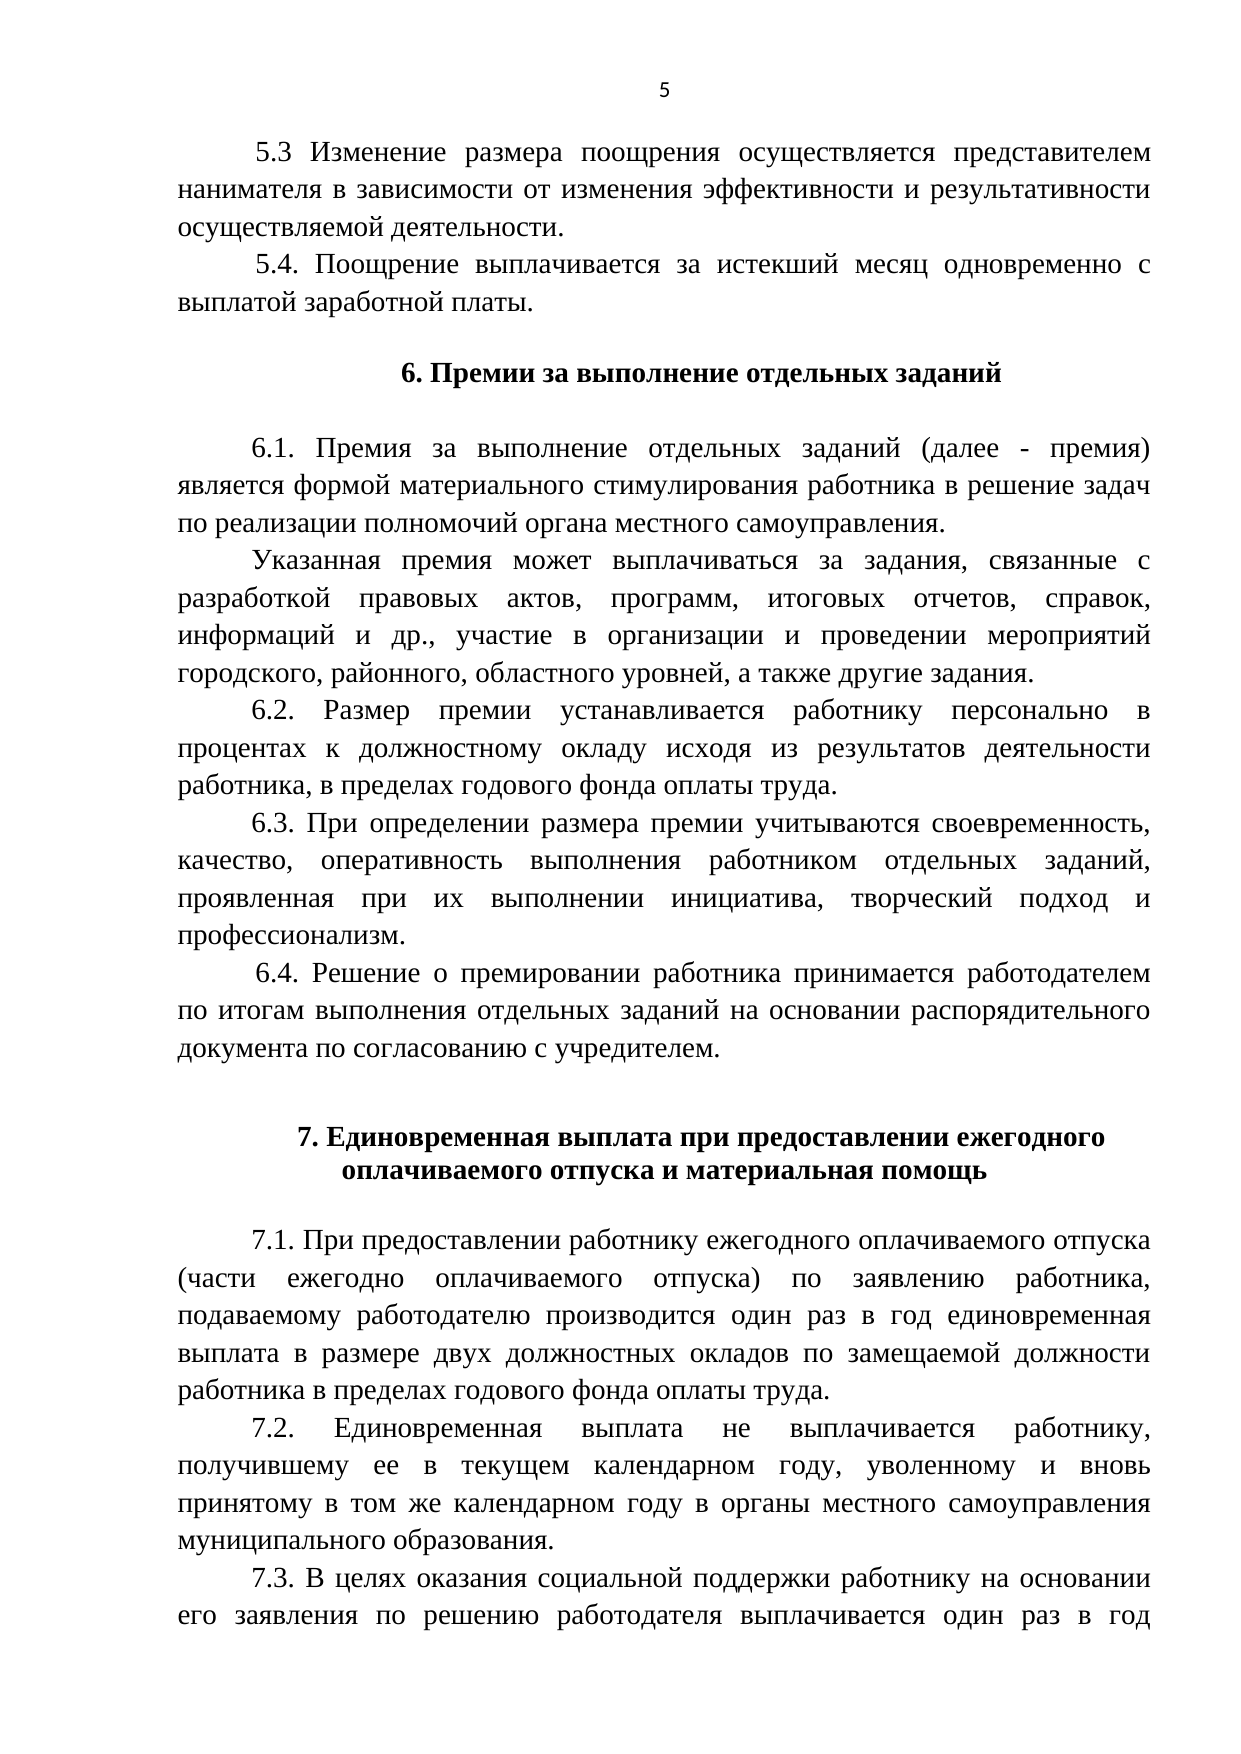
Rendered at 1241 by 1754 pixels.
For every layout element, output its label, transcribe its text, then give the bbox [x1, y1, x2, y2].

text 7.2. Единовременная выплата не выплачивается работнику, получившему ее в текущем календарном году, уволенному и вновь принятому в том же календарном году в органы местного самоуправления муниципального образования. [177, 1407, 1152, 1557]
text Указанная премия может выплачиваться за задания, связанные с разработкой правовых актов, программ, итоговых отчетов, справок, информаций и др., участие в организации и проведении мероприятий городского, районного, областного уровней, а также другие задания. [177, 539, 1152, 689]
text 7.1. При предоставлении работнику ежегодного оплачиваемого отпуска (части ежегодно оплачиваемого отпуска) по заявлению работника, подаваемому работодателю производится один раз в год единовременная выплата в размере двух должностных окладов по замещаемой должности работника в пределах годового фонда оплаты труда. [177, 1219, 1152, 1407]
text 6.3. При определении размера премии учитываются своевременность, качество, оперативность выполнения работником отдельных заданий, проявленная при их выполнении инициатива, творческий подход и профессионализм. [177, 802, 1152, 952]
text 5.3 Изменение размера поощрения осуществляется представителем нанимателя в зависимости от изменения эффективности и результативности осуществляемой деятельности. [177, 131, 1152, 243]
text 6.4. Решение о премировании работника принимается работодателем по итогам выполнения отдельных заданий на основании распорядительного документа по согласованию с учредителем. [177, 952, 1152, 1064]
text 6. Премии за выполнение отдельных заданий [177, 352, 1152, 389]
text 7. Единовременная выплата при предоставлении ежегодного оплачиваемого отпуска и материальная помощь [177, 1119, 1152, 1186]
text 6.1. Премия за выполнение отдельных заданий (далее - премия) является формой материального стимулирования работника в решение задач по реализации полномочий органа местного самоуправления. [177, 427, 1152, 539]
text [177, 1557, 1152, 1632]
text 5.4. Поощрение выплачивается за истекший месяц одновременно с выплатой заработной платы. [177, 243, 1152, 318]
text 6.2. Размер премии устанавливается работнику персонально в процентах к должностному окладу исходя из результатов деятельности работника, в пределах годового фонда оплаты труда. [177, 689, 1152, 802]
